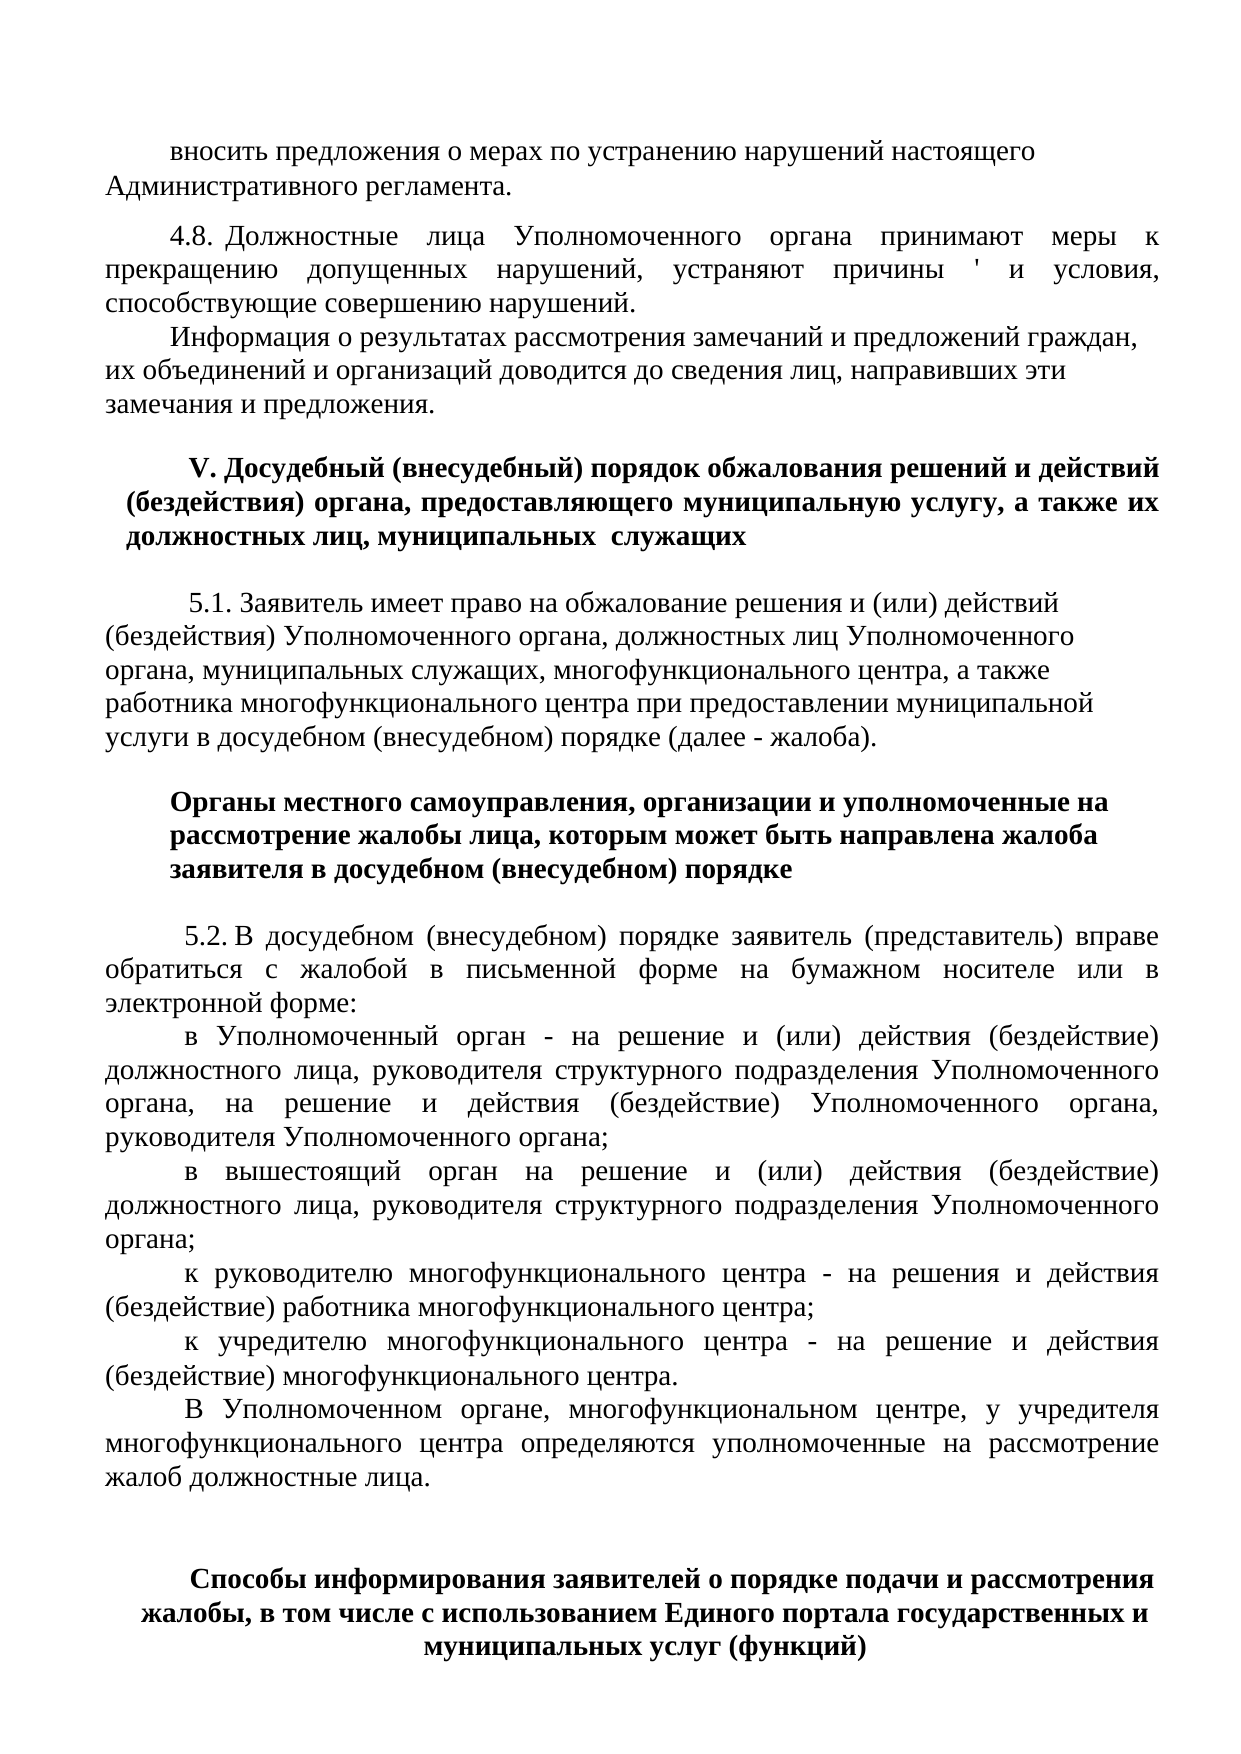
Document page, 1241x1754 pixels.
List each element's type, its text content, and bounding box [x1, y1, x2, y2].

text в Уполномоченный орган - на решение и (или) действия (бездействие) должностного лица, руководителя структурного подразделения Уполномоченного органа, на решение и действия (бездействие) Уполномоченного органа, руководителя Уполномоченного органа; [105, 1019, 1160, 1153]
text Органы местного самоуправления, организации и уполномоченные на рассмотрение жалобы лица, которым может быть направлена жалоба заявителя в досудебном (внесудебном) порядке [169, 784, 1160, 885]
text Способы информирования заявителей о порядке подачи и рассмотрения жалобы, в том числе с использованием Единого портала государственных и муниципальных услуг (функций) [130, 1562, 1160, 1662]
text к учредителю многофункционального центра - на решение и действия (бездействие) многофункционального центра. [105, 1323, 1160, 1392]
text Информация о результатах рассмотрения замечаний и предложений граждан, их объединений и организаций доводится до сведения лиц, направивших эти замечания и предложения. [105, 319, 1160, 420]
text к руководителю многофункционального центра - на решения и действия (бездействие) работника многофункционального центра; [105, 1255, 1160, 1323]
text в вышестоящий орган на решение и (или) действия (бездействие) должностного лица, руководителя структурного подразделения Уполномоченного органа; [105, 1153, 1160, 1255]
list В досудебном (внесудебном) порядке заявитель (представитель) вправе обратиться с жалобой в письменной форме на бумажном носителе или в электронной форме: [105, 918, 1160, 1019]
text вносить предложения о мерах по устранению нарушений настоящего Административного регламента. [105, 133, 1160, 202]
text 5.1. Заявитель имеет право на обжалование решения и (или) действий (бездействия) Уполномоченного органа, должностных лиц Уполномоченного органа, муниципальных служащих, многофункционального центра, а также работника многофункционального центра при предоставлении муниципальной услуги в досудебном (внесудебном) порядке (далее - жалоба). [105, 585, 1160, 753]
text V. Досудебный (внесудебный) порядок обжалования решений и действий (бездействия) органа, предоставляющего муниципальную услугу, а также их должностных лиц, муниципальных служащих [126, 451, 1160, 552]
text В Уполномоченном органе, многофункциональном центре, у учредителя многофункционального центра определяются уполномоченные на рассмотрение жалоб должностные лица. [105, 1392, 1160, 1494]
list Должностные лица Уполномоченного органа принимают меры к прекращению допущенных нарушений, устраняют причины ' и условия, способствующие совершению нарушений. [105, 218, 1160, 319]
